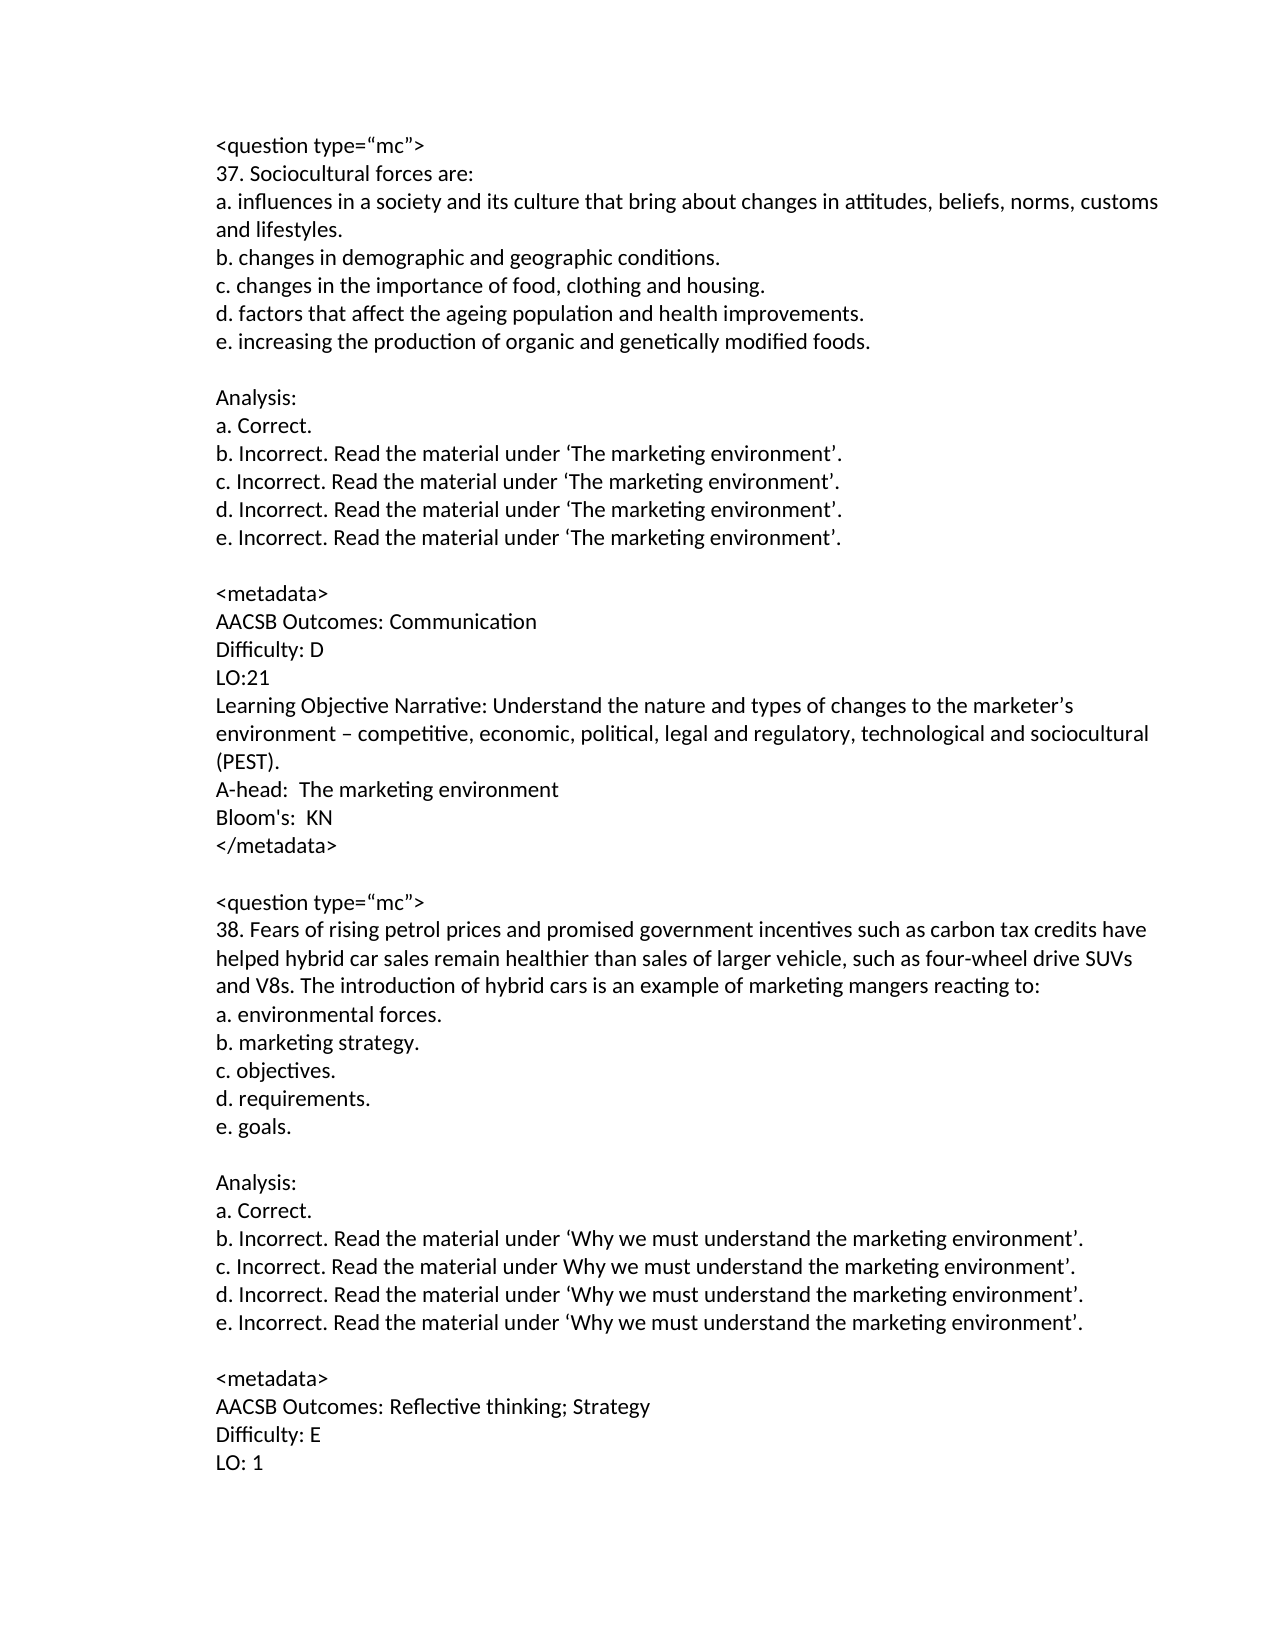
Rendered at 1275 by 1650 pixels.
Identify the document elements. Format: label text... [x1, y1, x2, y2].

text Bloom's: KN [216, 803, 1162, 832]
text Learning Objective Narrative: Understand the nature and types of changes to the marketer’s environment – competitive, economic, political, legal and regulatory, technological and sociocultural (PEST). [216, 691, 1162, 776]
text a. Correct. [216, 411, 1162, 439]
text d. factors that affect the ageing population and health improvements. [216, 299, 1162, 327]
text a. environmental forces. [216, 1000, 1162, 1028]
text <metadata> [216, 579, 1162, 607]
text <question type=“mc”> [216, 131, 1162, 159]
text c. changes in the importance of food, clothing and housing. [216, 271, 1162, 299]
text c. Incorrect. Read the material under Why we must understand the marketing environment’. [216, 1252, 1162, 1280]
text a. influences in a society and its culture that bring about changes in attitudes, beliefs, norms, customs and lifestyles. [216, 187, 1162, 243]
text AACSB Outcomes: Reflective thinking; Strategy [216, 1392, 1162, 1420]
text </metadata> [216, 832, 1162, 859]
text 37. Sociocultural forces are: [216, 159, 1162, 187]
text d. requirements. [216, 1084, 1162, 1112]
text Analysis: [216, 1168, 1162, 1196]
text LO:21 [216, 663, 1162, 691]
text b. marketing strategy. [216, 1028, 1162, 1056]
text d. Incorrect. Read the material under ‘The marketing environment’. [216, 495, 1162, 523]
text c. objectives. [216, 1056, 1162, 1084]
text 38. Fears of rising petrol prices and promised government incentives such as carbon tax credits have helped hybrid car sales remain healthier than sales of larger vehicle, such as four-wheel drive SUVs and V8s. The introduction of hybrid cars is an example of marketing mangers reacting to: [216, 916, 1162, 1000]
text e. goals. [216, 1112, 1162, 1140]
text AACSB Outcomes: Communication [216, 607, 1162, 635]
text d. Incorrect. Read the material under ‘Why we must understand the marketing environment’. [216, 1280, 1162, 1308]
text e. increasing the production of organic and genetically modified foods. [216, 327, 1162, 355]
text Difficulty: D [216, 635, 1162, 663]
text a. Correct. [216, 1196, 1162, 1224]
text <metadata> [216, 1364, 1162, 1392]
text <question type=“mc”> [216, 888, 1162, 916]
text c. Incorrect. Read the material under ‘The marketing environment’. [216, 467, 1162, 495]
text b. Incorrect. Read the material under ‘Why we must understand the marketing environment’. [216, 1224, 1162, 1252]
text b. changes in demographic and geographic conditions. [216, 243, 1162, 271]
text LO: 1 [216, 1448, 1162, 1476]
text A-head: The marketing environment [216, 776, 1162, 803]
text b. Incorrect. Read the material under ‘The marketing environment’. [216, 439, 1162, 467]
text Analysis: [216, 383, 1162, 411]
text Difficulty: E [216, 1420, 1162, 1448]
text e. Incorrect. Read the material under ‘Why we must understand the marketing environment’. [216, 1308, 1162, 1336]
text e. Incorrect. Read the material under ‘The marketing environment’. [216, 523, 1162, 551]
